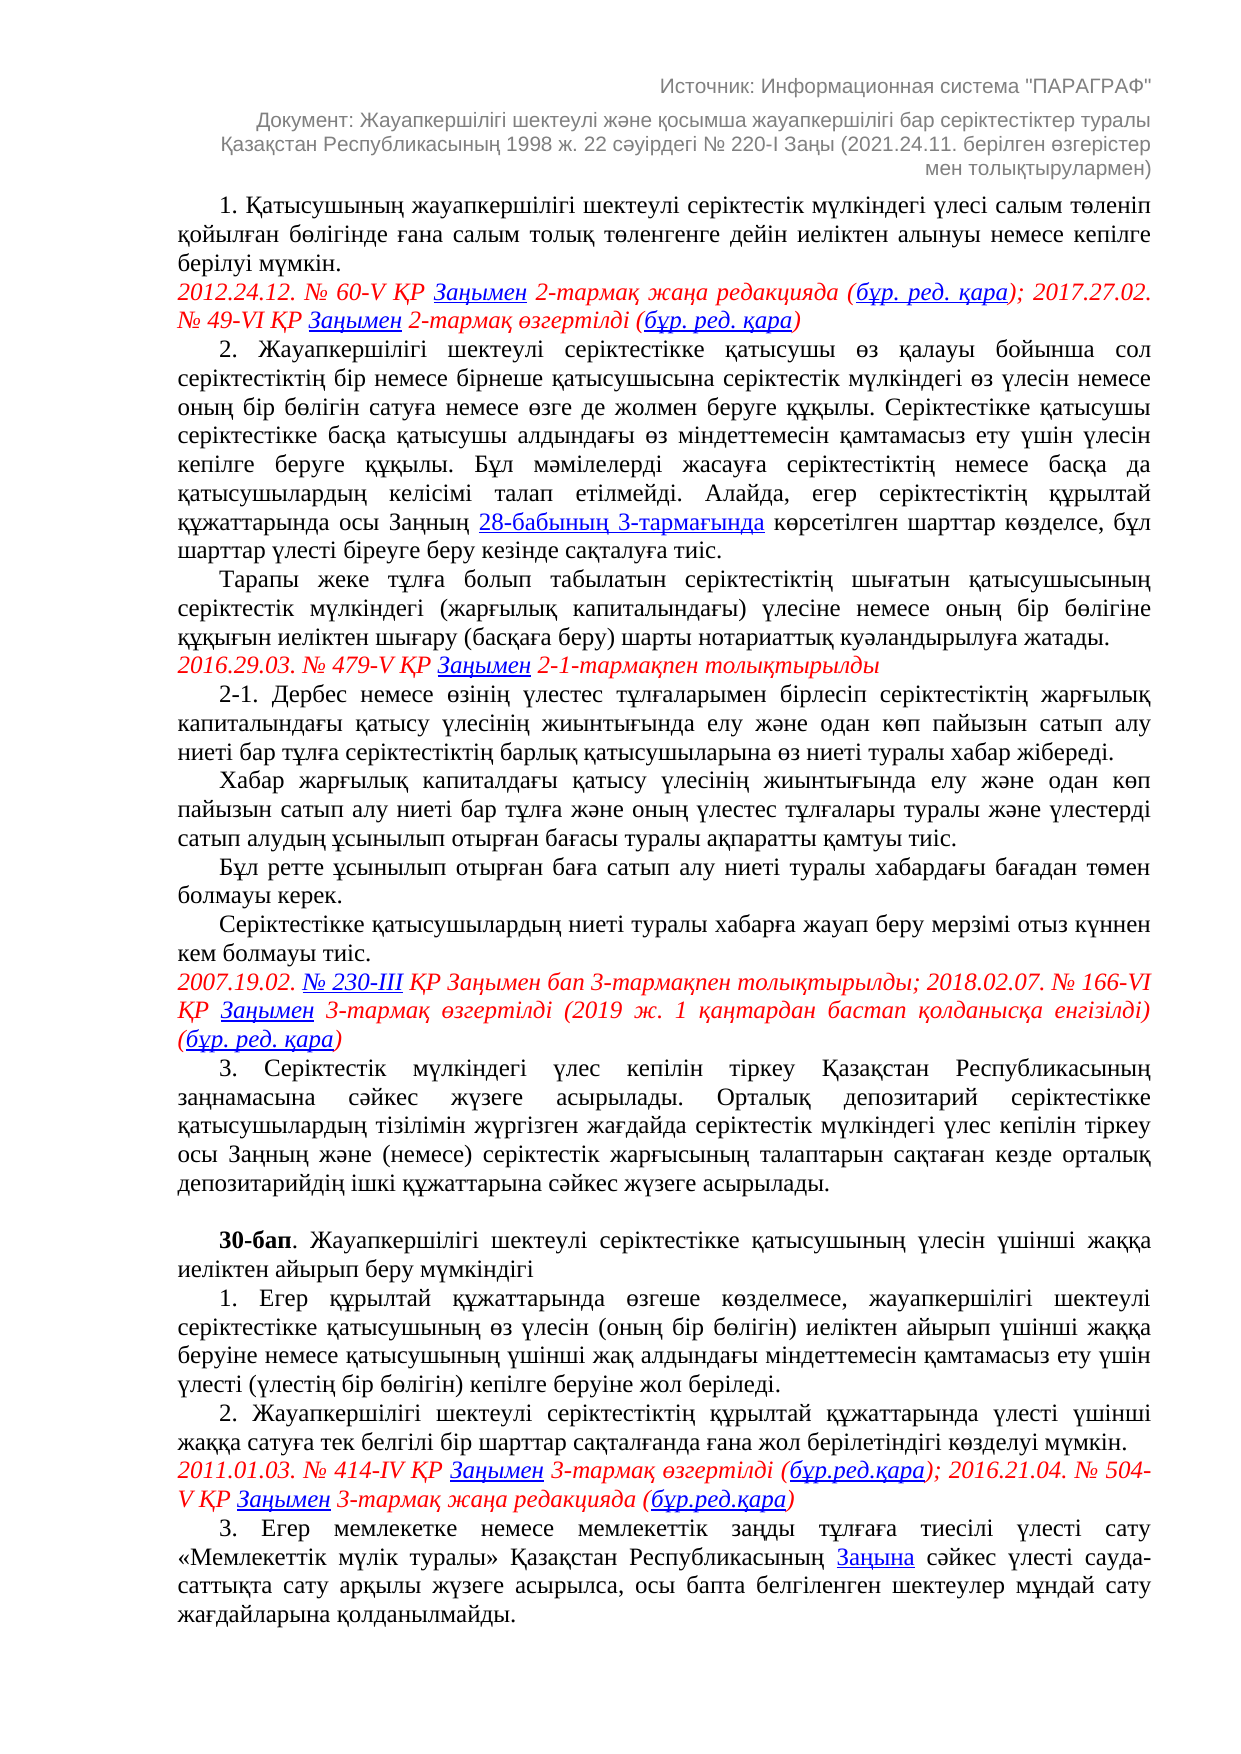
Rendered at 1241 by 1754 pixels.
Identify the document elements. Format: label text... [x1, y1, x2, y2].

text Серіктестікке қатысушылардың ниеті туралы хабарға жауап беру мерзімі отыз күннен кем болмауы тиіс. [177, 909, 1152, 967]
text 30-бап. Жауапкершілігі шектеулі серіктестікке қатысушының үлесін үшінші жаққа иеліктен айырып беру мүмкіндігі [177, 1225, 1152, 1283]
text 3. Серіктестік мүлкіндегі үлес кепілін тіркеу Қазақстан Республикасының заңнамасына сәйкес жүзеге асырылады. Орталық депозитарий серіктестікке қатысушылардың тізілімін жүргізген жағдайда серіктестік мүлкіндегі үлес кепілін тіркеу осы Заңның және (немесе) серіктестік жарғысының талаптарын сақтаған кезде орталық депозитарийдің ішкі құжаттарына сәйкес жүзеге асырылады. [177, 1053, 1152, 1197]
text 2016.29.03. № 479-V ҚР Заңымен 2-1-тармақпен толықтырылды [177, 650, 1152, 679]
text 1. Егер құрылтай құжаттарында өзгеше көзделмесе, жауапкершілігі шектеулі серіктестікке қатысушының өз үлесін (оның бір бөлігін) иеліктен айырып үшінші жаққа беруіне немесе қатысушының үшінші жақ алдындағы міндеттемесін қамтамасыз ету үшін үлесті (үлестің бір бөлігін) кепілге беруіне жол беріледі. [177, 1283, 1152, 1398]
text 2007.19.02. № 230-III ҚР Заңымен бап 3-тармақпен толықтырылды; 2018.02.07. № 166-VI ҚР Заңымен 3-тармақ өзгертілді (2019 ж. 1 қаңтардан бастап қолданысқа енгізілді) (бұр. ред. қара) [177, 967, 1152, 1053]
text 1. Қатысушының жауапкершілігі шектеулі серіктестік мүлкіндегі үлесі салым төленіп қойылған бөлігінде ғана салым толық төленгенге дейін иеліктен алынуы немесе кепілге берілуі мүмкін. [177, 190, 1152, 277]
text Тарапы жеке тұлға болып табылатын серіктестіктің шығатын қатысушысының серіктестік мүлкіндегi (жарғылық капиталындағы) үлесіне немесе оның бір бөлігіне құқығын иелiктен шығару (басқаға беру) шарты нотариаттық куәландырылуға жатады. [177, 564, 1152, 650]
text 2. Жауапкершілігі шектеулі серіктестіктің құрылтай құжаттарында үлесті үшінші жаққа сатуға тек белгілі бір шарттар сақталғанда ғана жол берілетіндігі көзделуі мүмкін. [177, 1398, 1152, 1455]
text Бұл ретте ұсынылып отырған баға сатып алу ниеті туралы хабардағы бағадан төмен болмауы керек. [177, 852, 1152, 909]
text 2012.24.12. № 60-V ҚР Заңымен 2-тармақ жаңа редакцияда (бұр. ред. қара); 2017.27.02. № 49-VI ҚР Заңымен 2-тармақ өзгертілді (бұр. ред. қара) [177, 277, 1152, 334]
text 2. Жауапкершілігі шектеулі серіктестікке қатысушы өз қалауы бойынша сол серіктестіктің бір немесе бірнеше қатысушысына серіктестік мүлкіндегі өз үлесін немесе оның бір бөлігін сатуға немесе өзге де жолмен беруге құқылы. Серіктестікке қатысушы серіктестікке басқа қатысушы алдындағы өз міндеттемесін қамтамасыз ету үшін үлесін кепілге беруге құқылы. Бұл мәмілелерді жасауға серіктестіктің немесе басқа да қатысушылардың келісімі талап етілмейді. Алайда, егер серіктестіктің құрылтай құжаттарында осы Заңның 28-бабының 3-тармағында көрсетілген шарттар көзделсе, бұл шарттар үлесті біреуге беру кезінде сақталуға тиіс. [177, 334, 1152, 564]
text Хабар жарғылық капиталдағы қатысу үлесінің жиынтығында елу және одан көп пайызын сатып алу ниеті бар тұлға және оның үлестес тұлғалары туралы және үлестерді сатып алудың ұсынылып отырған бағасы туралы ақпаратты қамтуы тиіс. [177, 765, 1152, 852]
text 3. Егер мемлекетке немесе мемлекеттік заңды тұлғаға тиесілі үлесті сату «Мемлекеттік мүлік туралы» Қазақстан Республикасының Заңына сәйкес үлесті сауда-саттықта сату арқылы жүзеге асырылса, осы бапта белгіленген шектеулер мұндай сату жағдайларына қолданылмайды. [177, 1513, 1152, 1628]
text 2011.01.03. № 414-ІV ҚР Заңымен 3-тармақ өзгертілді (бұр.ред.қара); 2016.21.04. № 504-V ҚР Заңымен 3-тармақ жаңа редакцияда (бұр.ред.қара) [177, 1455, 1152, 1513]
text 2-1. Дербес немесе өзінің үлестес тұлғаларымен бірлесіп серіктестіктің жарғылық капиталындағы қатысу үлесінің жиынтығында елу және одан көп пайызын сатып алу ниеті бар тұлға серіктестіктің барлық қатысушыларына өз ниеті туралы хабар жібереді. [177, 679, 1152, 765]
